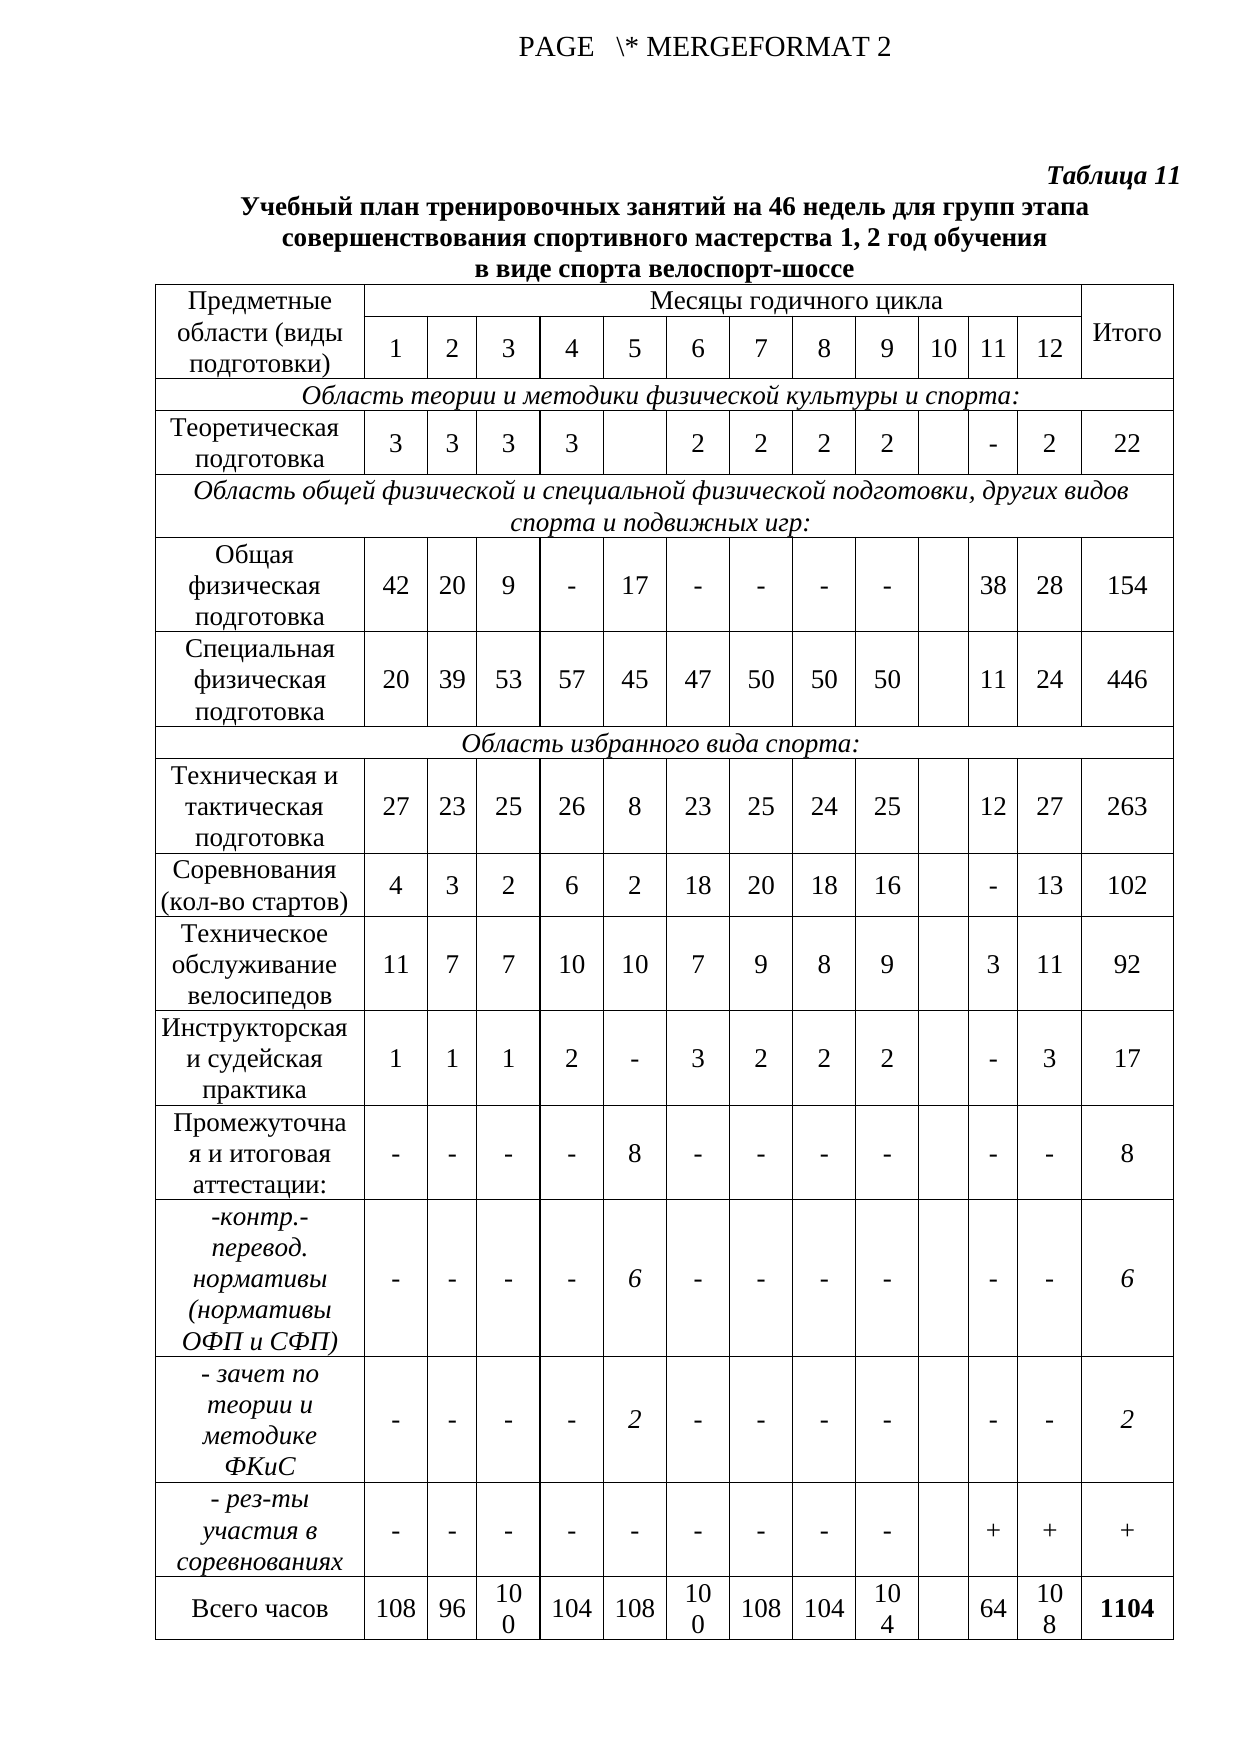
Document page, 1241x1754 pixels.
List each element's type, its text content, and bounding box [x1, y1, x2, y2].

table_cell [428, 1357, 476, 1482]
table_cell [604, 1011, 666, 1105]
table_cell - [969, 411, 1017, 473]
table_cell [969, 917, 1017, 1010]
text в виде спорта велоспорт-шоссе [148, 252, 1181, 283]
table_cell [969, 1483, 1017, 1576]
table_header Месяцы годичного цикла [365, 285, 1081, 316]
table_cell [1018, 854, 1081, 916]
table_cell 2 [856, 411, 918, 473]
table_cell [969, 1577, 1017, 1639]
text Таблица 11 [148, 159, 1181, 190]
table_cell 3 [477, 317, 539, 378]
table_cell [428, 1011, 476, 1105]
table_cell 9 [856, 317, 918, 378]
table_cell Область общей физической и специальной физической подготовки, других видов спорта и подвижных игр: [156, 475, 1173, 537]
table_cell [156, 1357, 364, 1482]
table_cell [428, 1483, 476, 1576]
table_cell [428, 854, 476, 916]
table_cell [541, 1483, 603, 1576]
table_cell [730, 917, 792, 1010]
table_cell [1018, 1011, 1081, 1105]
table_cell 1 [365, 317, 427, 378]
table_cell 11 [969, 632, 1017, 726]
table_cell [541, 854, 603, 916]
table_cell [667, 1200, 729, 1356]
table_cell 3 [477, 411, 539, 473]
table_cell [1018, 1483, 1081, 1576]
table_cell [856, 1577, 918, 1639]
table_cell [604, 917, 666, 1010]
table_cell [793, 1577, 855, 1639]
table_cell 50 [856, 632, 918, 726]
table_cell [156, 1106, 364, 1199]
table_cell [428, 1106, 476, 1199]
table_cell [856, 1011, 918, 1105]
table_cell 27 [365, 759, 427, 852]
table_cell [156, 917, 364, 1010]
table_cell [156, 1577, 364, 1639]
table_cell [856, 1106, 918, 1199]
table_cell 2 [667, 411, 729, 473]
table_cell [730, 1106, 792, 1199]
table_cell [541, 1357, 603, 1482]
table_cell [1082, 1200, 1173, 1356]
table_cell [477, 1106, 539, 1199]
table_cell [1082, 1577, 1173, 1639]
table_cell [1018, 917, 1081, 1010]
table_cell 23 [428, 759, 476, 852]
table_cell 2 [1018, 411, 1081, 473]
table_cell 7 [730, 317, 792, 378]
table_cell 12 [1018, 317, 1081, 378]
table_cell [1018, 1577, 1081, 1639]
table_cell [919, 538, 968, 631]
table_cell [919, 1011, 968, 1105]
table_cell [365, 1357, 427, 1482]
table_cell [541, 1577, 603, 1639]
table_cell Область теории и методики физической культуры и спорта: [156, 379, 1173, 410]
table_cell 27 [1018, 759, 1081, 852]
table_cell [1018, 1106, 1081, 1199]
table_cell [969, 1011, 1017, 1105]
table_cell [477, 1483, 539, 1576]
table_cell 28 [1018, 538, 1081, 631]
table_cell 3 [541, 411, 603, 473]
table_cell Общая физическая подготовка [156, 538, 364, 631]
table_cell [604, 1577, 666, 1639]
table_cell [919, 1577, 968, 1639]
table_cell - [730, 538, 792, 631]
table_cell Техническая и тактическая подготовка [156, 759, 364, 852]
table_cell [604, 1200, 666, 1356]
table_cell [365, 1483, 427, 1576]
table_cell 8 [604, 759, 666, 852]
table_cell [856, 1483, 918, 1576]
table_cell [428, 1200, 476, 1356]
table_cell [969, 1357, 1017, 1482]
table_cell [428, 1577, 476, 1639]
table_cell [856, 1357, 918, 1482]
table_cell 2 [428, 317, 476, 378]
table_cell 23 [667, 759, 729, 852]
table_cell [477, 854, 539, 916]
table_cell 6 [667, 317, 729, 378]
table_cell 47 [667, 632, 729, 726]
table_cell 24 [793, 759, 855, 852]
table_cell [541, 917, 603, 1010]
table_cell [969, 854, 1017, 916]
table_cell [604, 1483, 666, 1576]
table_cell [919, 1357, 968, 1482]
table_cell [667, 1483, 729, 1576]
table_cell 25 [730, 759, 792, 852]
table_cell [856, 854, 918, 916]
table_cell [919, 411, 968, 473]
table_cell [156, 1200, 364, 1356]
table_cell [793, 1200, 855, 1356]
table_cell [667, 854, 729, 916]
table_cell 12 [969, 759, 1017, 852]
table_cell 9 [477, 538, 539, 631]
table_cell Теоретическая подготовка [156, 411, 364, 473]
table_cell [919, 759, 968, 852]
table_cell 3 [365, 411, 427, 473]
table_cell [604, 411, 666, 473]
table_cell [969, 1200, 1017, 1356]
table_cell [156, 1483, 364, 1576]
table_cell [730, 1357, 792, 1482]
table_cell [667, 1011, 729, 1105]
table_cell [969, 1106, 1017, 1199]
table_cell 22 [1082, 411, 1173, 473]
table_cell 50 [730, 632, 792, 726]
table_cell 11 [969, 317, 1017, 378]
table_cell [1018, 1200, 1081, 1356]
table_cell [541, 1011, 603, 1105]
table_cell 26 [541, 759, 603, 852]
text Учебный план тренировочных занятий на 46 недель для групп этапа совершенствования спортивного мастерства 1, 2 год обучения [148, 190, 1181, 252]
table_cell 4 [365, 854, 427, 916]
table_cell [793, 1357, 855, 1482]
table_cell [919, 632, 968, 726]
table_cell 39 [428, 632, 476, 726]
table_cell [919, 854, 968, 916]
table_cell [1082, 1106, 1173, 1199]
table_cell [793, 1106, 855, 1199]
table_cell 20 [365, 632, 427, 726]
table_cell - [856, 538, 918, 631]
table_cell 53 [477, 632, 539, 726]
table_cell 8 [793, 317, 855, 378]
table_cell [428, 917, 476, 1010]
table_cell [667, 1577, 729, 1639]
table_cell 154 [1082, 538, 1173, 631]
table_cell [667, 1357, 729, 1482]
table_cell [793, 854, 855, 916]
table_cell 3 [428, 411, 476, 473]
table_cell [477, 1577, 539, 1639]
table_cell 263 [1082, 759, 1173, 852]
table_cell 50 [793, 632, 855, 726]
table_cell 57 [541, 632, 603, 726]
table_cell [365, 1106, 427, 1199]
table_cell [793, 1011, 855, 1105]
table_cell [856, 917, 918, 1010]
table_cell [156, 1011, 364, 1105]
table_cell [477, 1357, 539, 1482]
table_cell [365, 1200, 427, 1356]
table_header Итого [1082, 285, 1173, 378]
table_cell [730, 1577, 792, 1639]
table_cell 17 [604, 538, 666, 631]
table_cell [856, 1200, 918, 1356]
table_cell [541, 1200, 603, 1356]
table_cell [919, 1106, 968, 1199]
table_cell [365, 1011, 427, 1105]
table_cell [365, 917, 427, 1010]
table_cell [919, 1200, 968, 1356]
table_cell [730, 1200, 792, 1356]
table_cell 5 [604, 317, 666, 378]
table_cell - [541, 538, 603, 631]
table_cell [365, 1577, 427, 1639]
table_cell 42 [365, 538, 427, 631]
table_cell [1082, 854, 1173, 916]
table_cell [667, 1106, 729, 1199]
table_cell Специальная физическая подготовка [156, 632, 364, 726]
table_header Предметные области (виды подготовки) [156, 285, 364, 378]
table_cell 25 [477, 759, 539, 852]
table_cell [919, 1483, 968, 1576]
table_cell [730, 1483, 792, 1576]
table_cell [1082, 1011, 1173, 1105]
table_cell 38 [969, 538, 1017, 631]
table_cell 2 [730, 411, 792, 473]
table_cell 4 [541, 317, 603, 378]
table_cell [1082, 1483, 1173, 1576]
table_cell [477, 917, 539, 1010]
table_cell 25 [856, 759, 918, 852]
table_cell - [667, 538, 729, 631]
table_cell 45 [604, 632, 666, 726]
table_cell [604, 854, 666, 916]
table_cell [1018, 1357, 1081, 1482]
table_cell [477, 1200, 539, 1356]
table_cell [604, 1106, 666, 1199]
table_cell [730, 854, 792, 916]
table_cell 20 [428, 538, 476, 631]
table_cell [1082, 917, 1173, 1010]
table_cell - [793, 538, 855, 631]
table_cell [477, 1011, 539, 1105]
table_cell 24 [1018, 632, 1081, 726]
table_cell Соревнования (кол-во стартов) [156, 854, 364, 916]
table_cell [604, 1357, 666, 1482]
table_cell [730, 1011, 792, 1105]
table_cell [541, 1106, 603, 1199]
table_cell Область избранного вида спорта: [156, 727, 1173, 758]
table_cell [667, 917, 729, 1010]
table_cell 10 [919, 317, 968, 378]
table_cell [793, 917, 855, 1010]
table_cell 2 [793, 411, 855, 473]
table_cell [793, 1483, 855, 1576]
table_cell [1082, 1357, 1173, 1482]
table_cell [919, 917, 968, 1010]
table_cell 446 [1082, 632, 1173, 726]
